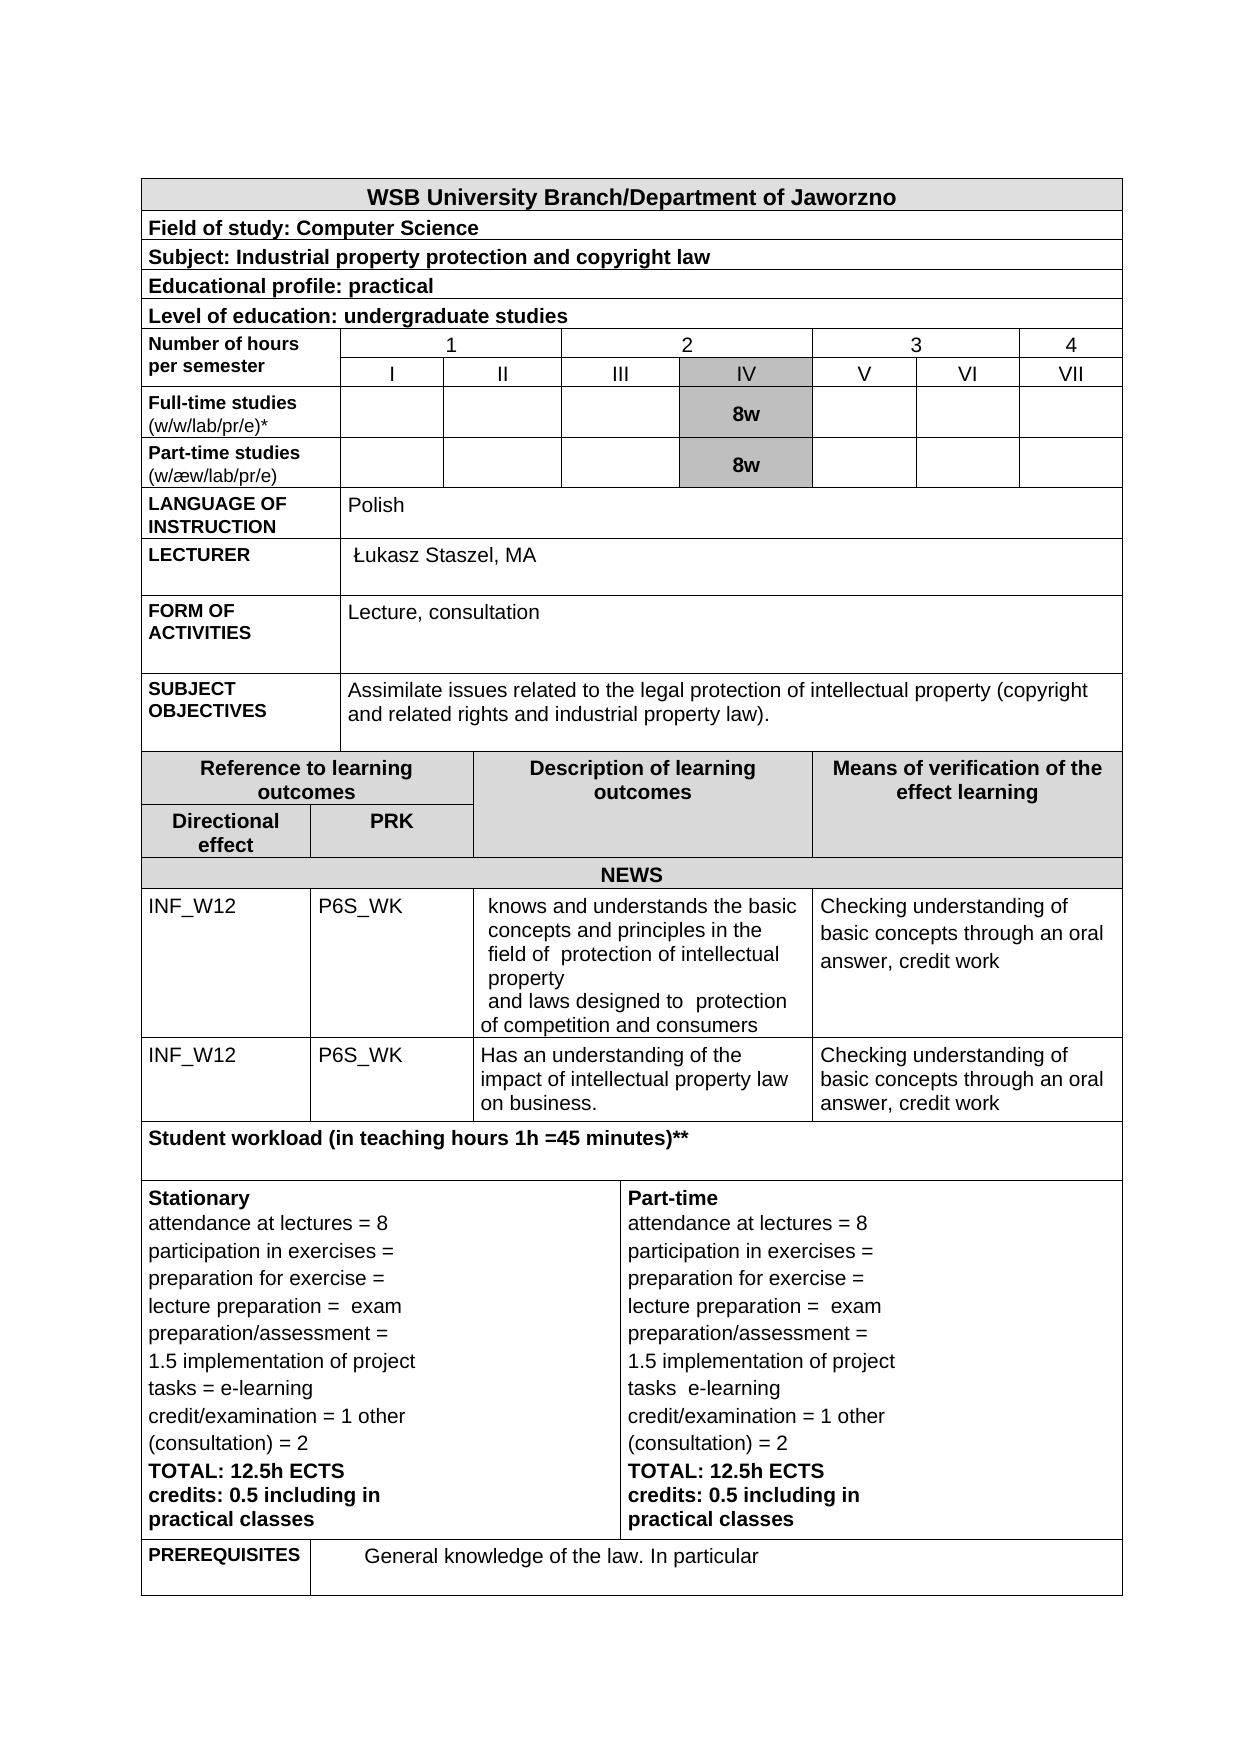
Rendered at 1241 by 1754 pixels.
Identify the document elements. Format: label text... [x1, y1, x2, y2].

table_cell P6S_WK [311, 889, 473, 1037]
table_cell Description of learning outcomes [474, 752, 812, 857]
table_cell 4 [1020, 329, 1122, 357]
table_cell PREREQUISITES [142, 1540, 310, 1595]
table_cell [341, 387, 443, 437]
table_cell V [813, 358, 916, 386]
table_cell Part-time attendance at lectures = 8 participation in exercises = preparation for exercise = lecture preparation = exam preparation/assessment = 1.5 implementation of project tasks e-learning credit/examination = 1 other (consultation) = 2 TOTAL: 12.5h ECTS credits: 0.5 including in practical classes [621, 1181, 1122, 1538]
table_cell P6S_WK [311, 1038, 473, 1121]
table_cell FORM OF ACTIVITIES [142, 596, 340, 672]
table_cell [813, 387, 916, 437]
table_cell 2 [562, 329, 812, 357]
table_cell Field of study: Computer Science [142, 211, 1122, 239]
table_cell Subject: Industrial property protection and copyright law [142, 240, 1122, 269]
table_cell III [562, 358, 679, 386]
table_cell Stationary attendance at lectures = 8 participation in exercises = preparation for exercise = lecture preparation = exam preparation/assessment = 1.5 implementation of project tasks = e-learning credit/examination = 1 other (consultation) = 2 TOTAL: 12.5h ECTS credits: 0.5 including in practical classes [142, 1181, 620, 1538]
table_cell Checking understanding of basic concepts through an oral answer, credit work [813, 889, 1122, 1037]
table_cell 3 [813, 329, 1019, 357]
table_cell General knowledge of the law. In particular [311, 1540, 1122, 1595]
table_cell [444, 387, 561, 437]
table_cell 1 [341, 329, 561, 357]
table_cell Full-time studies (w/w/lab/pr/e)* [142, 387, 340, 437]
table_header WSB University Branch/Department of Jaworzno [142, 179, 1122, 210]
table_cell Level of education: undergraduate studies [142, 299, 1122, 327]
table_cell Reference to learning outcomes [142, 752, 473, 804]
table_cell [813, 438, 916, 487]
table_cell 8w [680, 387, 812, 437]
table_cell II [444, 358, 561, 386]
table_cell [917, 438, 1019, 487]
table_cell LANGUAGE OF INSTRUCTION [142, 488, 340, 538]
table_cell Łukasz Staszel, MA [341, 539, 1122, 594]
table_cell IV [680, 358, 812, 386]
table_cell [1020, 438, 1122, 487]
table_cell Part-time studies (w/æw/lab/pr/e) [142, 438, 340, 487]
table_cell [444, 438, 561, 487]
table_cell Assimilate issues related to the legal protection of intellectual property (copyright and related rights and industrial property law). [341, 674, 1122, 751]
table_cell [562, 438, 679, 487]
table_cell Lecture, consultation [341, 596, 1122, 672]
table_cell LECTURER [142, 539, 340, 594]
table_cell 8w [680, 438, 812, 487]
table_cell VI [917, 358, 1019, 386]
table_cell Means of verification of the effect learning [813, 752, 1122, 857]
table_cell knows and understands the basic concepts and principles in the field of protection of intellectual property and laws designed to protection of competition and consumers [474, 889, 812, 1037]
table_cell Polish [341, 488, 1122, 538]
table_cell Checking understanding of basic concepts through an oral answer, credit work [813, 1038, 1122, 1121]
table_cell [1020, 387, 1122, 437]
table_cell Directional effect [142, 805, 310, 857]
table_cell INF_W12 [142, 889, 310, 1037]
table_cell Number of hours per semester [142, 329, 340, 386]
table_cell Student workload (in teaching hours 1h =45 minutes)** [142, 1122, 1122, 1180]
table_cell INF_W12 [142, 1038, 310, 1121]
table_cell Educational profile: practical [142, 270, 1122, 298]
table_cell SUBJECT OBJECTIVES [142, 674, 340, 751]
table_cell [917, 387, 1019, 437]
table_cell NEWS [142, 858, 1122, 888]
table_cell I [341, 358, 443, 386]
table_cell VII [1020, 358, 1122, 386]
table_cell [562, 387, 679, 437]
table_cell PRK [311, 805, 473, 857]
table_cell [341, 438, 443, 487]
table_cell Has an understanding of the impact of intellectual property law on business. [474, 1038, 812, 1121]
